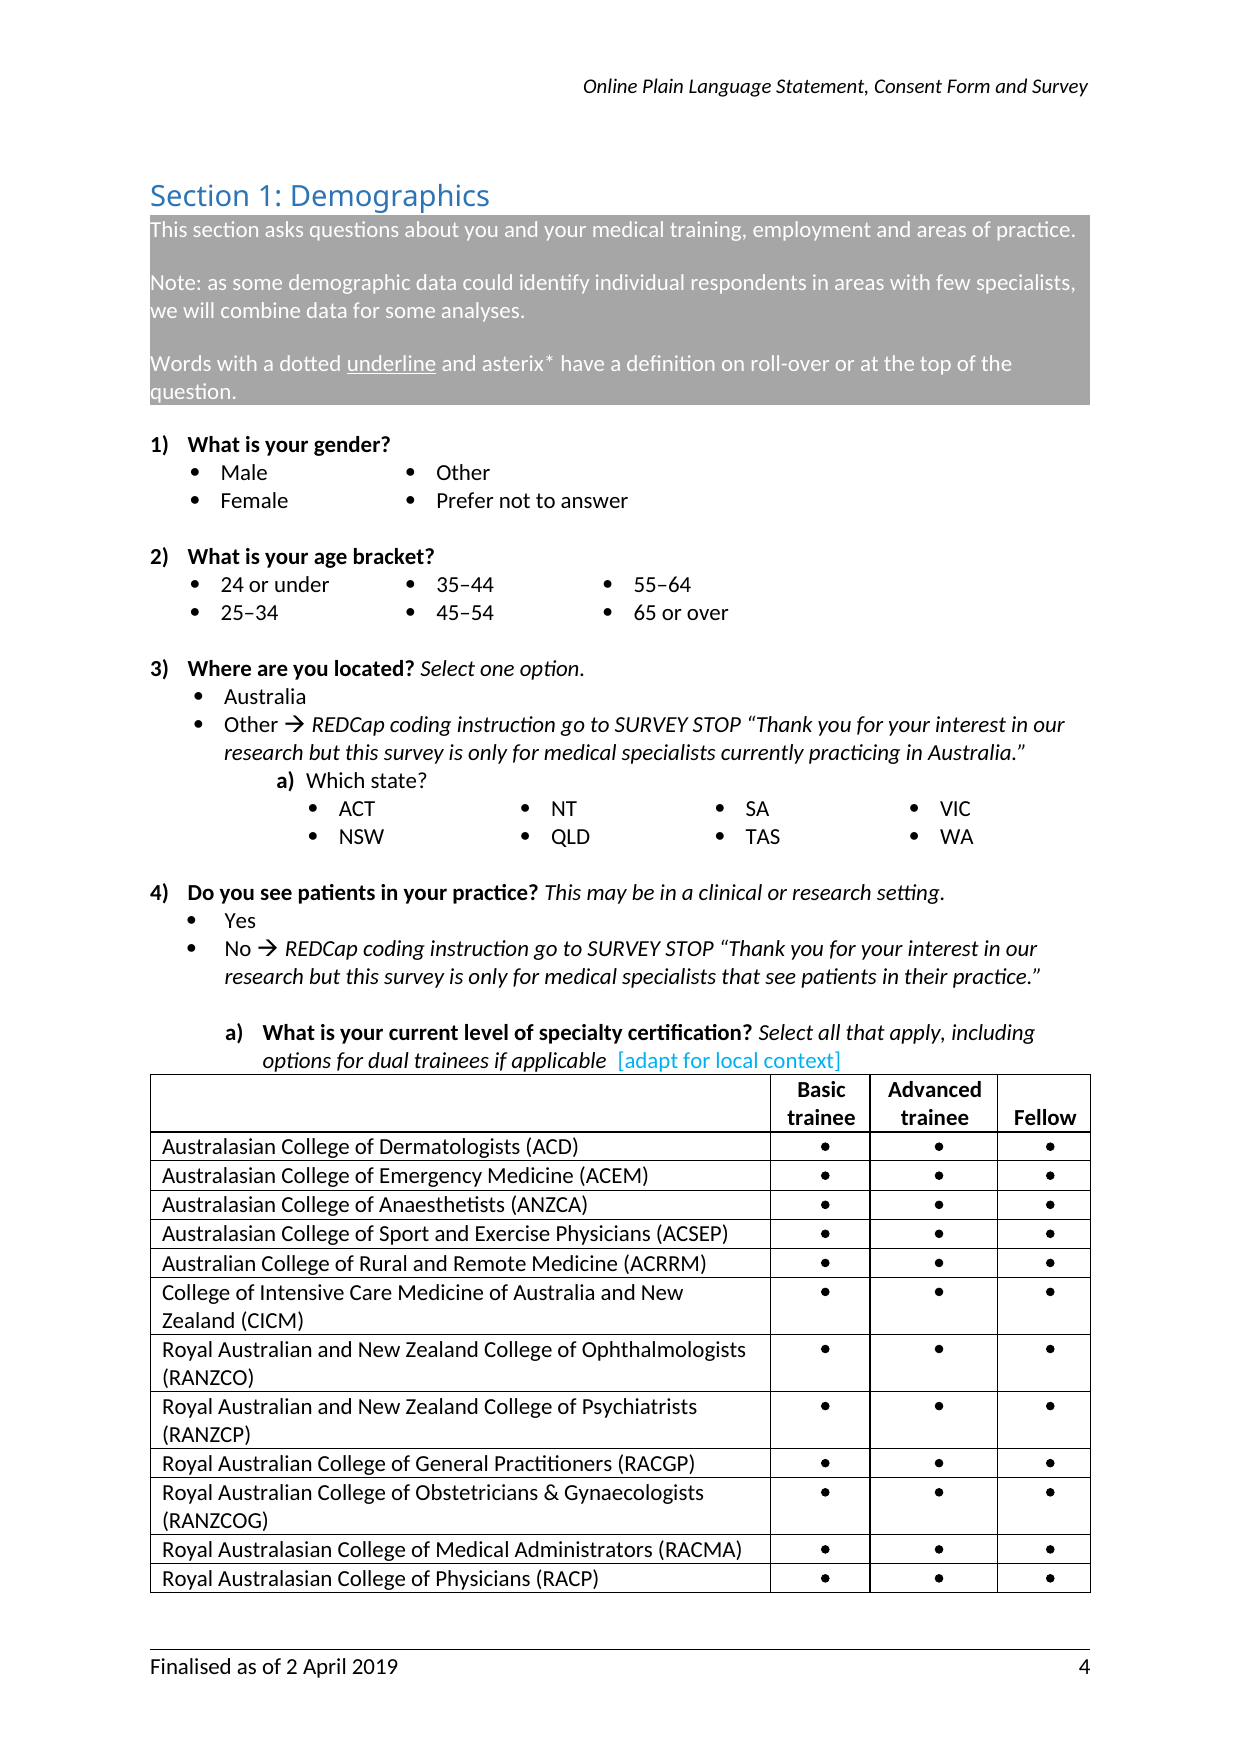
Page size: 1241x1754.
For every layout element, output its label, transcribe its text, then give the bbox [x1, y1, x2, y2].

table_header 24 or under 25–34 [150, 570, 366, 626]
table_cell [771, 1220, 869, 1248]
table_header 35–44 45–54 [366, 570, 563, 626]
table_header SA TAS [675, 794, 869, 850]
table_cell [998, 1249, 1090, 1277]
table_cell [998, 1449, 1090, 1477]
table_header [151, 1075, 770, 1131]
table_cell Royal Australian and New Zealand College of Ophthalmologists (RANZCO) [151, 1335, 770, 1391]
table_cell [998, 1220, 1090, 1248]
table_header Advanced trainee [871, 1075, 997, 1131]
table_cell [871, 1220, 997, 1248]
table_cell [998, 1392, 1090, 1448]
table_cell [771, 1191, 869, 1218]
table_cell [871, 1478, 997, 1534]
table_cell [871, 1191, 997, 1218]
table_cell [998, 1133, 1090, 1160]
list Where are you located? Select one option. [150, 654, 1093, 682]
table_header Fellow [998, 1075, 1090, 1131]
table_cell Australian College of Rural and Remote Medicine (ACRRM) [151, 1249, 770, 1277]
list What is your gender? [150, 430, 1093, 458]
table_cell [998, 1278, 1090, 1334]
table_cell [871, 1392, 997, 1448]
table_cell [771, 1161, 869, 1189]
text This section asks questions about you and your medical training, employment and areas of practice. [150, 215, 1090, 243]
list Do you see patients in your practice? This may be in a clinical or research setting. [150, 878, 1093, 906]
table_cell Royal Australian College of Obstetricians & Gynaecologists (RANZCOG) [151, 1478, 770, 1534]
list No REDCap coding instruction go to SURVEY STOP “Thank you for your interest in our research but this survey is only for medical specialists that see patients in their practice.” [187, 934, 1093, 990]
table_cell [871, 1249, 997, 1277]
table_cell [771, 1449, 869, 1477]
table_cell [998, 1191, 1090, 1218]
list Other REDCap coding instruction go to SURVEY STOP “Thank you for your interest in our research but this survey is only for medical specialists currently practicing in Australia.” [194, 710, 1090, 766]
table_cell [771, 1249, 869, 1277]
table_cell [771, 1564, 869, 1592]
table_cell [998, 1535, 1090, 1563]
list Australia [194, 682, 1090, 710]
table_cell [771, 1392, 869, 1448]
table_cell [771, 1278, 869, 1334]
table_header ACT NSW [268, 794, 480, 850]
text Words with a dotted underline and asterix* have a definition on roll-over or at the top of the question. [150, 349, 1090, 405]
table_cell Australasian College of Emergency Medicine (ACEM) [151, 1161, 770, 1189]
table_cell [871, 1335, 997, 1391]
table_header 55–64 65 or over [563, 570, 760, 626]
table_cell [771, 1478, 869, 1534]
table_cell Australasian College of Anaesthetists (ANZCA) [151, 1191, 770, 1218]
table_cell [871, 1161, 997, 1189]
list Which state? [276, 766, 1090, 794]
list What is your current level of specialty certification? Select all that apply, including options for dual trainees if applicable [adapt for local context] [225, 1018, 1093, 1074]
text Note: as some demographic data could identify individual respondents in areas with few specialists, we will combine data for some analyses. [150, 268, 1090, 324]
table_cell [871, 1449, 997, 1477]
table_cell [998, 1335, 1090, 1391]
table_cell [998, 1161, 1090, 1189]
table_cell Australasian College of Dermatologists (ACD) [151, 1133, 770, 1160]
table_cell [871, 1535, 997, 1563]
table_cell [871, 1564, 997, 1592]
table_header Other Prefer not to answer [366, 458, 682, 514]
table_cell [998, 1564, 1090, 1592]
list Yes [187, 906, 1093, 934]
table_cell [998, 1478, 1090, 1534]
table_cell Royal Australian College of General Practitioners (RACGP) [151, 1449, 770, 1477]
table_cell College of Intensive Care Medicine of Australia and New Zealand (CICM) [151, 1278, 770, 1334]
subtitle Section 1: Demographics [150, 175, 1090, 215]
table_cell Royal Australian and New Zealand College of Psychiatrists (RANZCP) [151, 1392, 770, 1448]
table_cell Australasian College of Sport and Exercise Physicians (ACSEP) [151, 1220, 770, 1248]
table_header Male Female [150, 458, 366, 514]
table_cell [771, 1335, 869, 1391]
table_cell [771, 1535, 869, 1563]
table_cell [871, 1133, 997, 1160]
table_header VIC WA [869, 794, 1061, 850]
table_cell Royal Australasian College of Medical Administrators (RACMA) [151, 1535, 770, 1563]
list What is your age bracket? [150, 542, 1093, 570]
table_cell [871, 1278, 997, 1334]
table_header NT QLD [480, 794, 675, 850]
table_header Basic trainee [771, 1075, 869, 1131]
table_cell Royal Australasian College of Physicians (RACP) [151, 1564, 770, 1592]
table_cell [771, 1133, 869, 1160]
